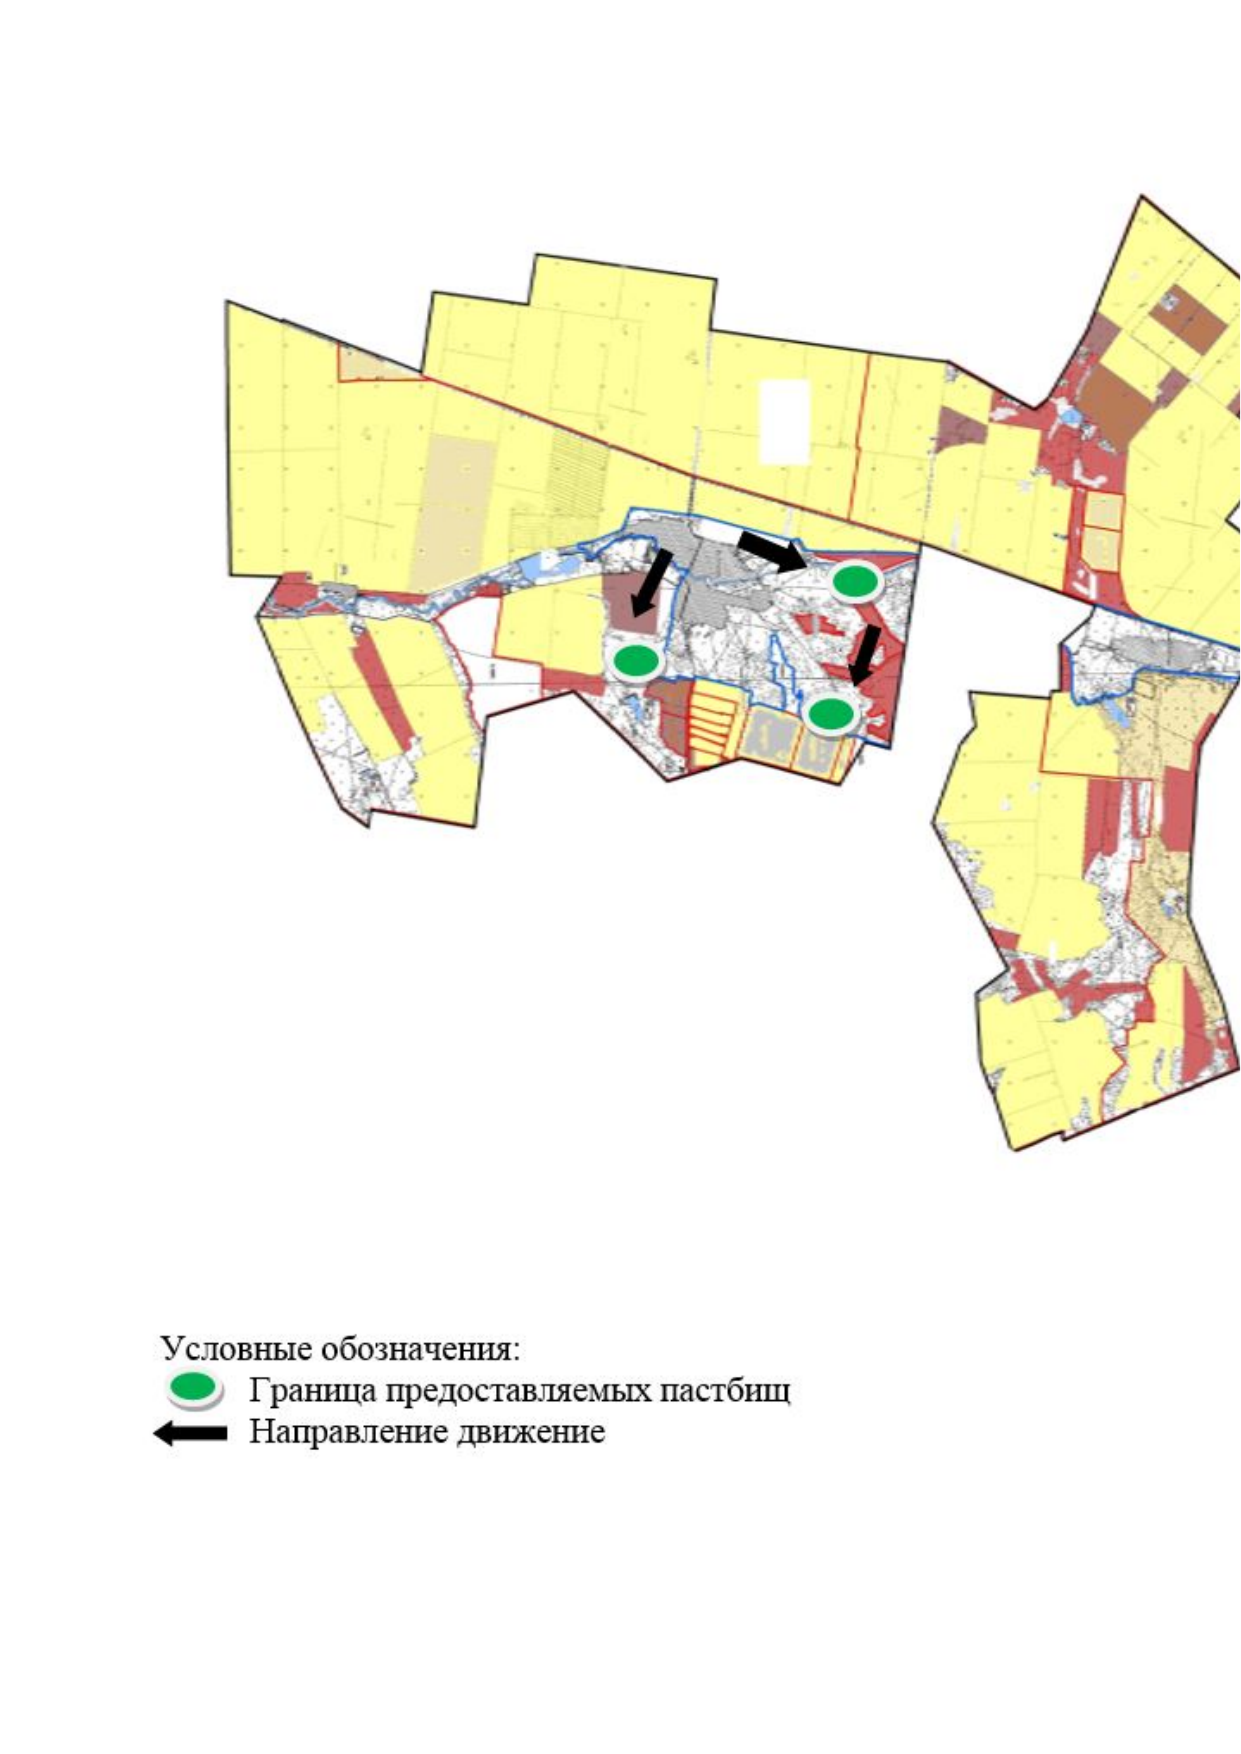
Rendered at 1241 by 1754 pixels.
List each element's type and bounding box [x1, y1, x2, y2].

picture [112, 150, 1241, 1500]
